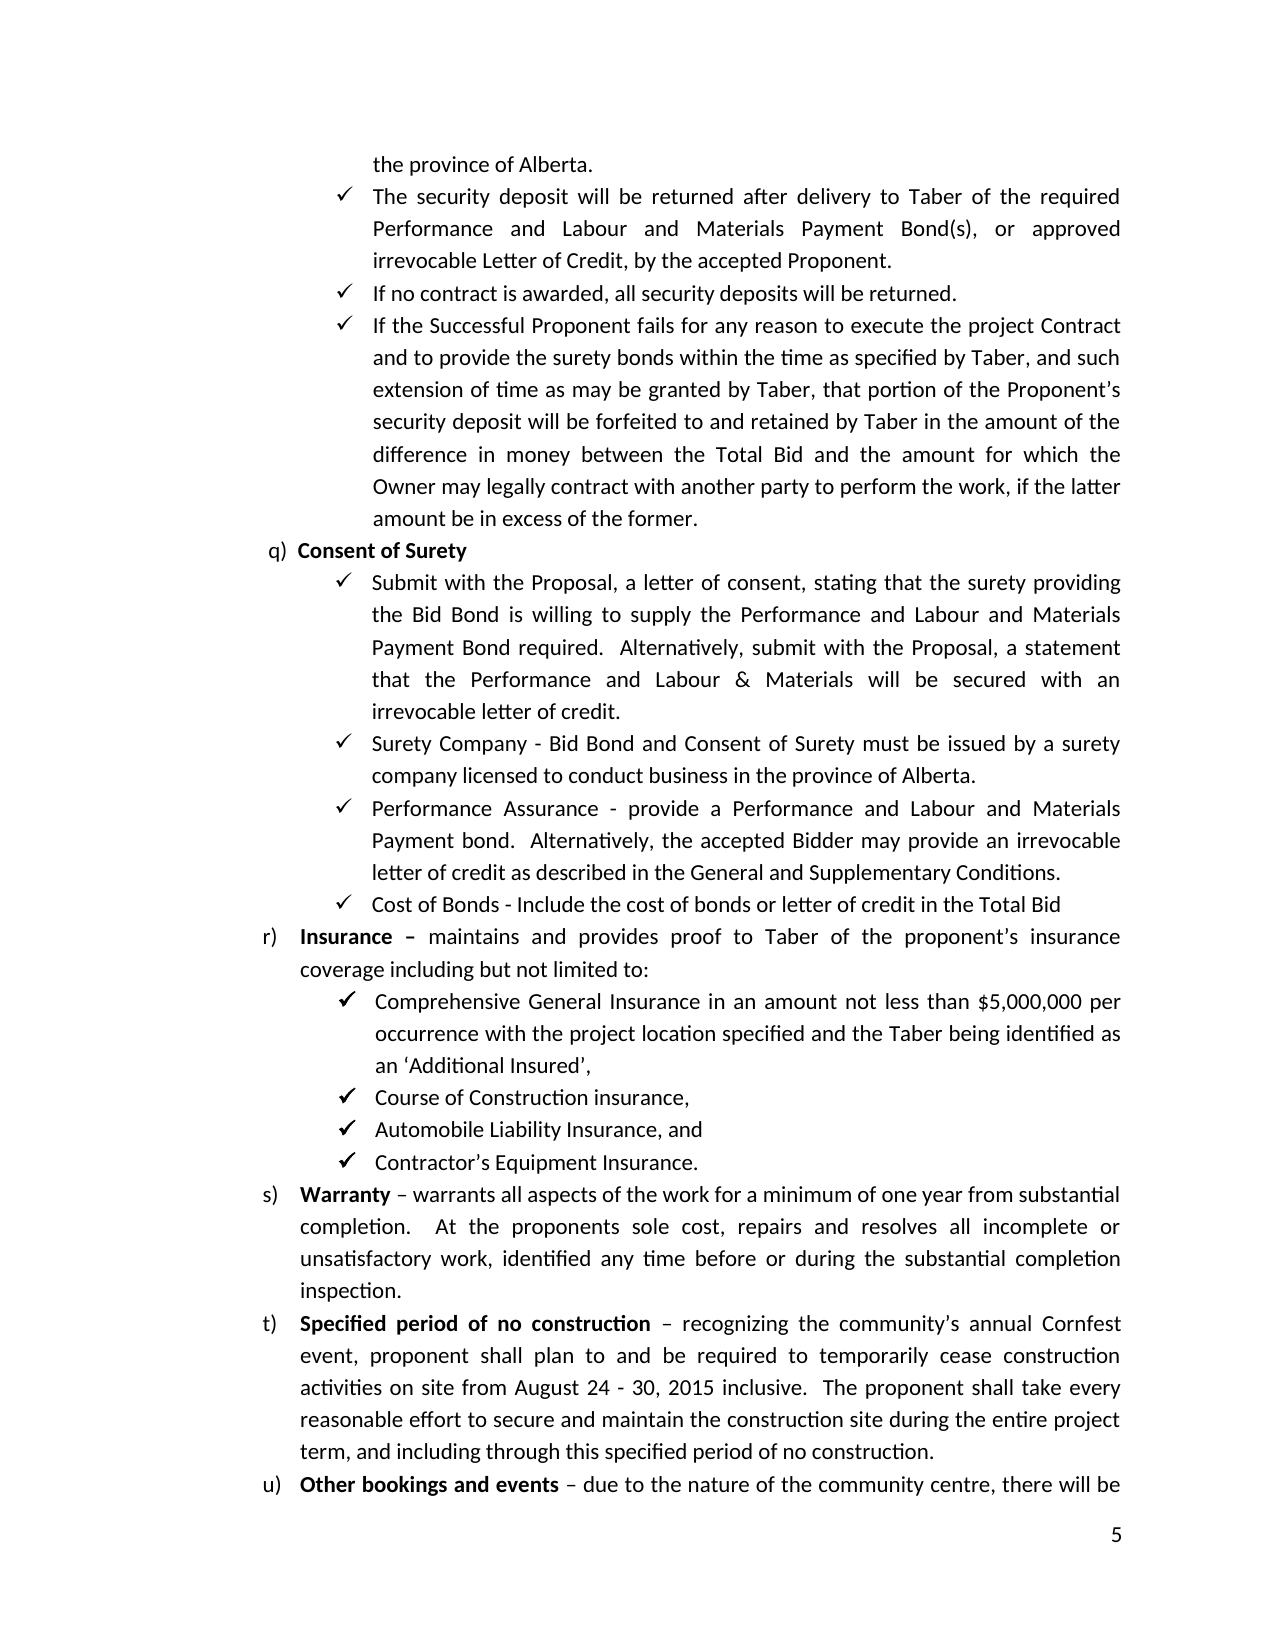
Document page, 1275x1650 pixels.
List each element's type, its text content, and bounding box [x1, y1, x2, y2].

list If the Successful Proponent fails for any reason to execute the project Contract and to provide the surety bonds within the time as specified by Taber, and such extension of time as may be granted by Taber, that portion of the Proponent’s security deposit will be forfeited to and retained by Taber in the amount of the difference in money between the Total Bid and the amount for which the Owner may legally contract with another party to perform the work, if the latter amount be in excess of the former. [335, 311, 1122, 532]
list Automobile Liability Insurance, and [337, 1116, 1122, 1144]
list Warranty – warrants all aspects of the work for a minimum of one year from substantial completion. At the proponents sole cost, repairs and resolves all incomplete or unsatisfactory work, identified any time before or during the substantial completion inspection. [262, 1180, 1122, 1304]
list The security deposit will be returned after delivery to Taber of the required Performance and Labour and Materials Payment Bond(s), or approved irrevocable Letter of Credit, by the accepted Proponent. [335, 182, 1122, 274]
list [262, 1470, 1122, 1498]
list Cost of Bonds - Include the cost of bonds or letter of credit in the Total Bid [334, 890, 1122, 918]
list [335, 150, 1122, 178]
list Surety Company - Bid Bond and Consent of Surety must be issued by a surety company licensed to conduct business in the province of Alberta. [334, 729, 1122, 789]
list If no contract is awarded, all security deposits will be returned. [335, 279, 1122, 307]
list Course of Construction insurance, [337, 1083, 1122, 1111]
list Comprehensive General Insurance in an amount not less than $5,000,000 per occurrence with the project location specified and the Taber being identified as an ‘Additional Insured’, [337, 987, 1122, 1079]
list Insurance – maintains and provides proof to Taber of the proponent’s insurance coverage including but not limited to: [262, 922, 1122, 983]
list Contractor’s Equipment Insurance. [337, 1148, 1122, 1176]
list Specified period of no construction – recognizing the community’s annual Cornfest event, proponent shall plan to and be required to temporarily cease construction activities on site from August 24 - 30, 2015 inclusive. The proponent shall take every reasonable effort to secure and maintain the construction site during the entire project term, and including through this specified period of no construction. [262, 1309, 1122, 1466]
list Consent of Surety [268, 536, 1122, 564]
list Submit with the Proposal, a letter of consent, stating that the surety providing the Bid Bond is willing to supply the Performance and Labour and Materials Payment Bond required. Alternatively, submit with the Proposal, a statement that the Performance and Labour & Materials will be secured with an irrevocable letter of credit. [334, 568, 1122, 725]
list Performance Assurance - provide a Performance and Labour and Materials Payment bond. Alternatively, the accepted Bidder may provide an irrevocable letter of credit as described in the General and Supplementary Conditions. [334, 794, 1122, 886]
